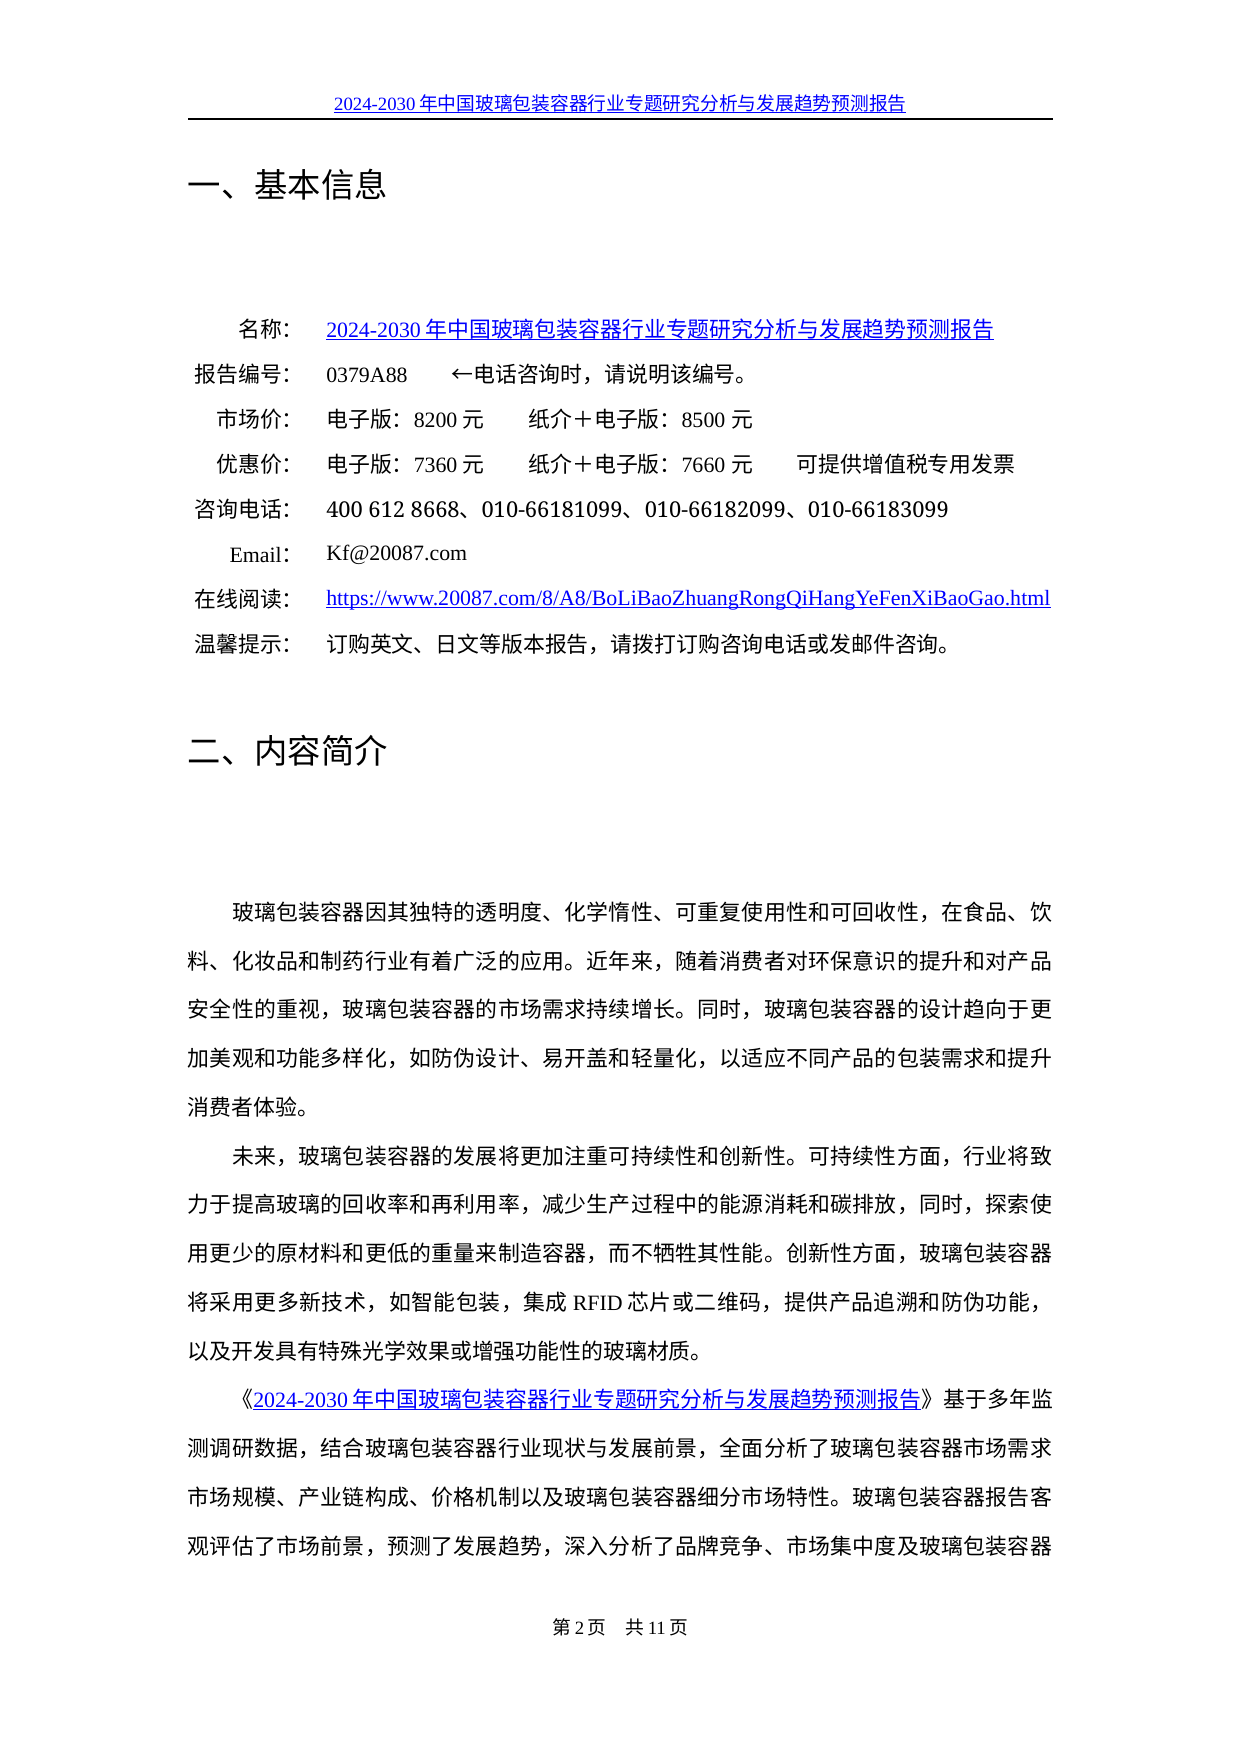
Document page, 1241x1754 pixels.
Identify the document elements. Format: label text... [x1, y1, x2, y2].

table_cell 电子版：8200 元 纸介＋电子版：8500 元 [315, 402, 1073, 447]
table_header 2024-2030年中国玻璃包装容器行业专题研究分析与发展趋势预测报告 [315, 312, 1073, 357]
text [187, 894, 1053, 1561]
table_cell 电子版：7360 元 纸介＋电子版：7660 元 可提供增值税专用发票 [315, 447, 1073, 492]
table_cell 0379A88 ←电话咨询时，请说明该编号。 [315, 357, 1073, 402]
title 一、基本信息 [187, 150, 1053, 215]
table_cell 优惠价： [167, 447, 315, 492]
table_cell Kf@20087.com [315, 537, 1073, 582]
table_header 名称： [167, 312, 315, 357]
table_cell 温馨提示： [167, 627, 315, 672]
table_cell Email： [167, 537, 315, 582]
table_cell [315, 582, 1073, 627]
table_cell 订购英文、日文等版本报告，请拨打订购咨询电话或发邮件咨询。 [315, 627, 1073, 672]
title 二、内容简介 [187, 717, 1053, 782]
table_cell 400 612 8668、010-66181099、010-66182099、010-66183099 [315, 492, 1073, 537]
table_cell 咨询电话： [167, 492, 315, 537]
table_cell 报告编号： [167, 357, 315, 402]
table_cell 在线阅读： [167, 582, 315, 627]
table_cell 市场价： [167, 402, 315, 447]
